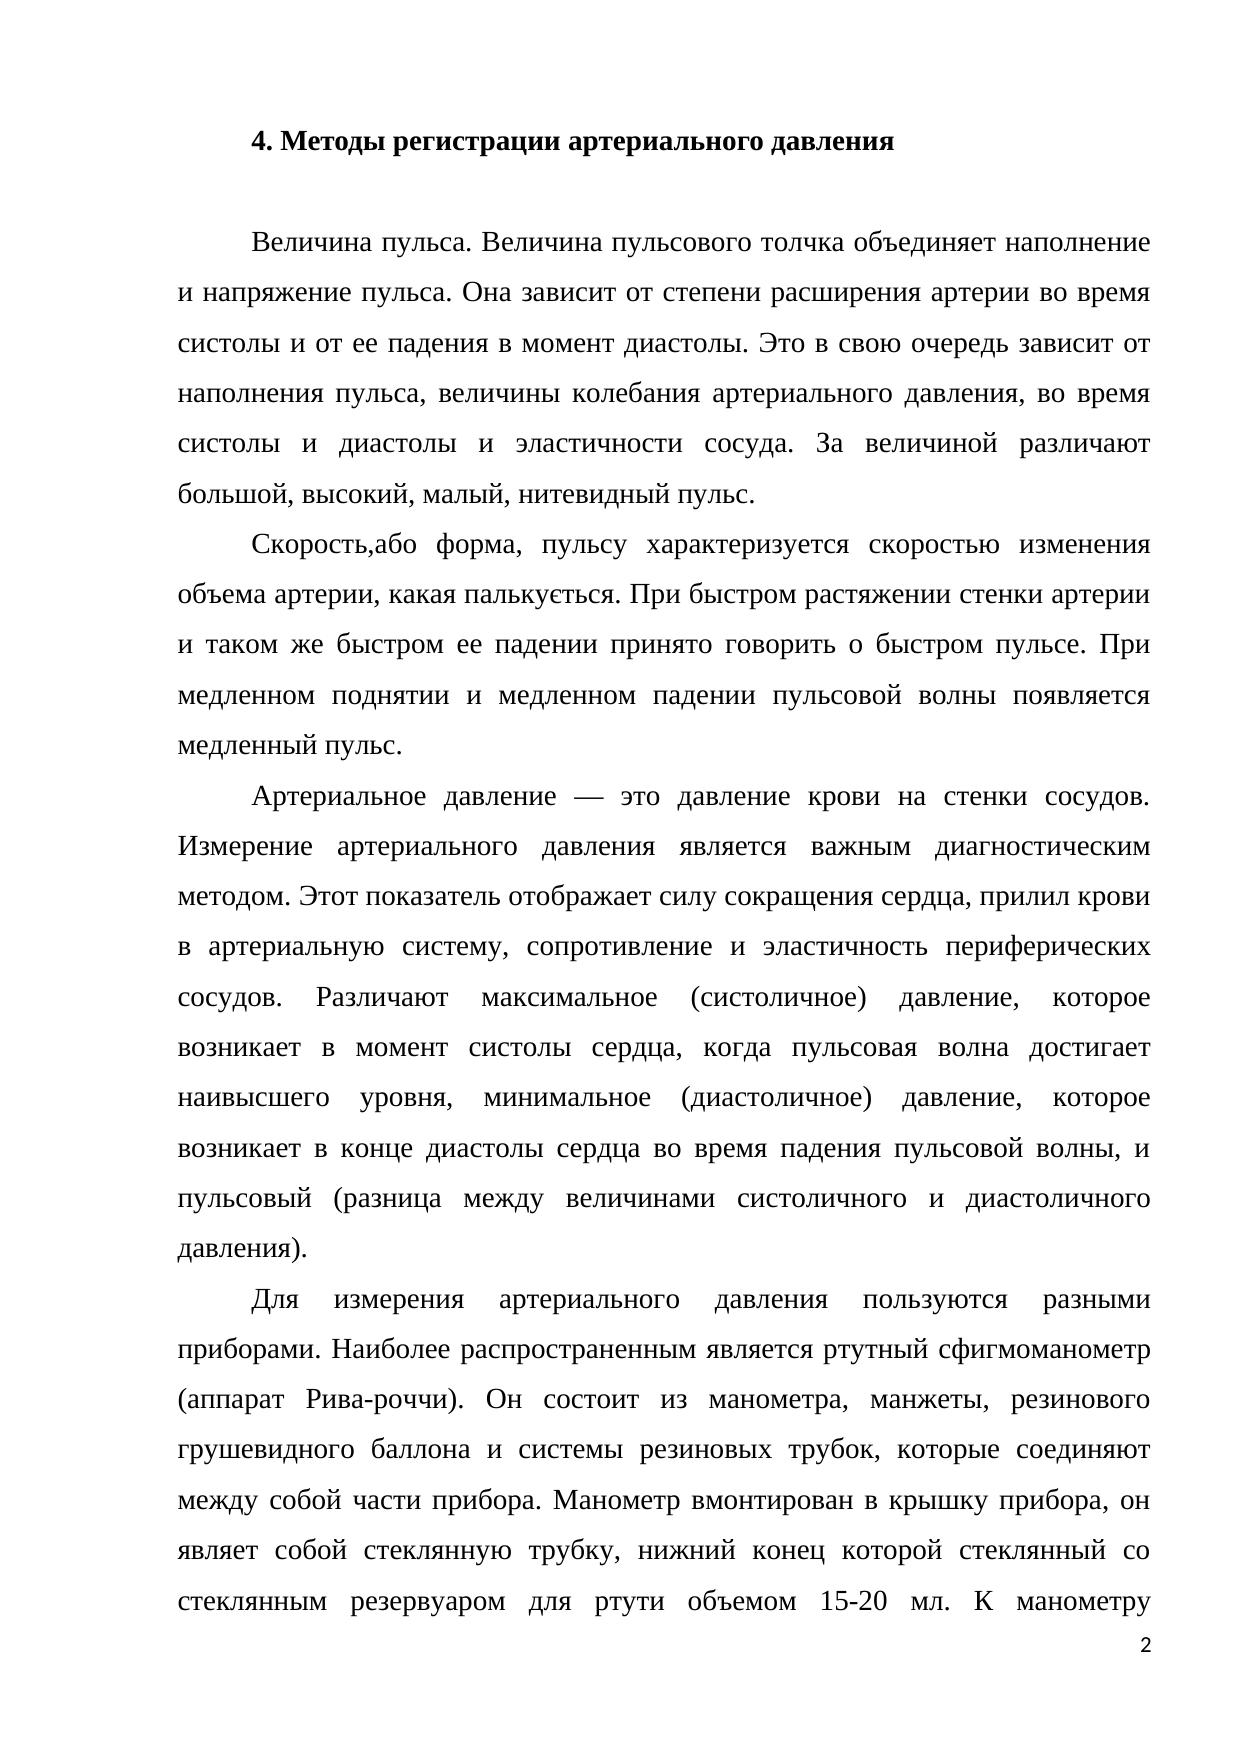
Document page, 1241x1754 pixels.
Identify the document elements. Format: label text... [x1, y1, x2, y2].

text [177, 1281, 1152, 1616]
text Скорость,або форма, пульсу характеризуется скоростью изменения объема артерии, какая палькується. При быстром растяжении стенки артерии и таком же быстром ее падении принято говорить о быстром пульсе. При медленном поднятии и медленном падении пульсовой волны появляется медленный пульс. [177, 526, 1152, 761]
text Артериальное давление — это давление крови на стенки сосудов. Измерение артериального давления является важным диагностическим методом. Этот показатель отображает силу сокращения сердца, прилил крови в артериальную систему, сопротивление и эластичность периферических сосудов. Различают максимальное (систоличное) давление, которое возникает в момент систолы сердца, когда пульсовая волна достигает наивысшего уровня, минимальное (диастоличное) давление, которое возникает в конце диастолы сердца во время падения пульсовой волны, и пульсовый (разница между величинами систоличного и диастоличного давления). [177, 778, 1152, 1264]
subtitle 4. Методы регистрации артериального давления [177, 123, 1152, 157]
text Величина пульса. Величина пульсового толчка объединяет наполнение и напряжение пульса. Она зависит от степени расширения артерии во время систолы и от ее падения в момент диастолы. Это в свою очередь зависит от наполнения пульса, величины колебания артериального давления, во время систолы и диастолы и эластичности сосуда. За величиной различают большой, высокий, малый, нитевидный пульс. [177, 224, 1152, 509]
